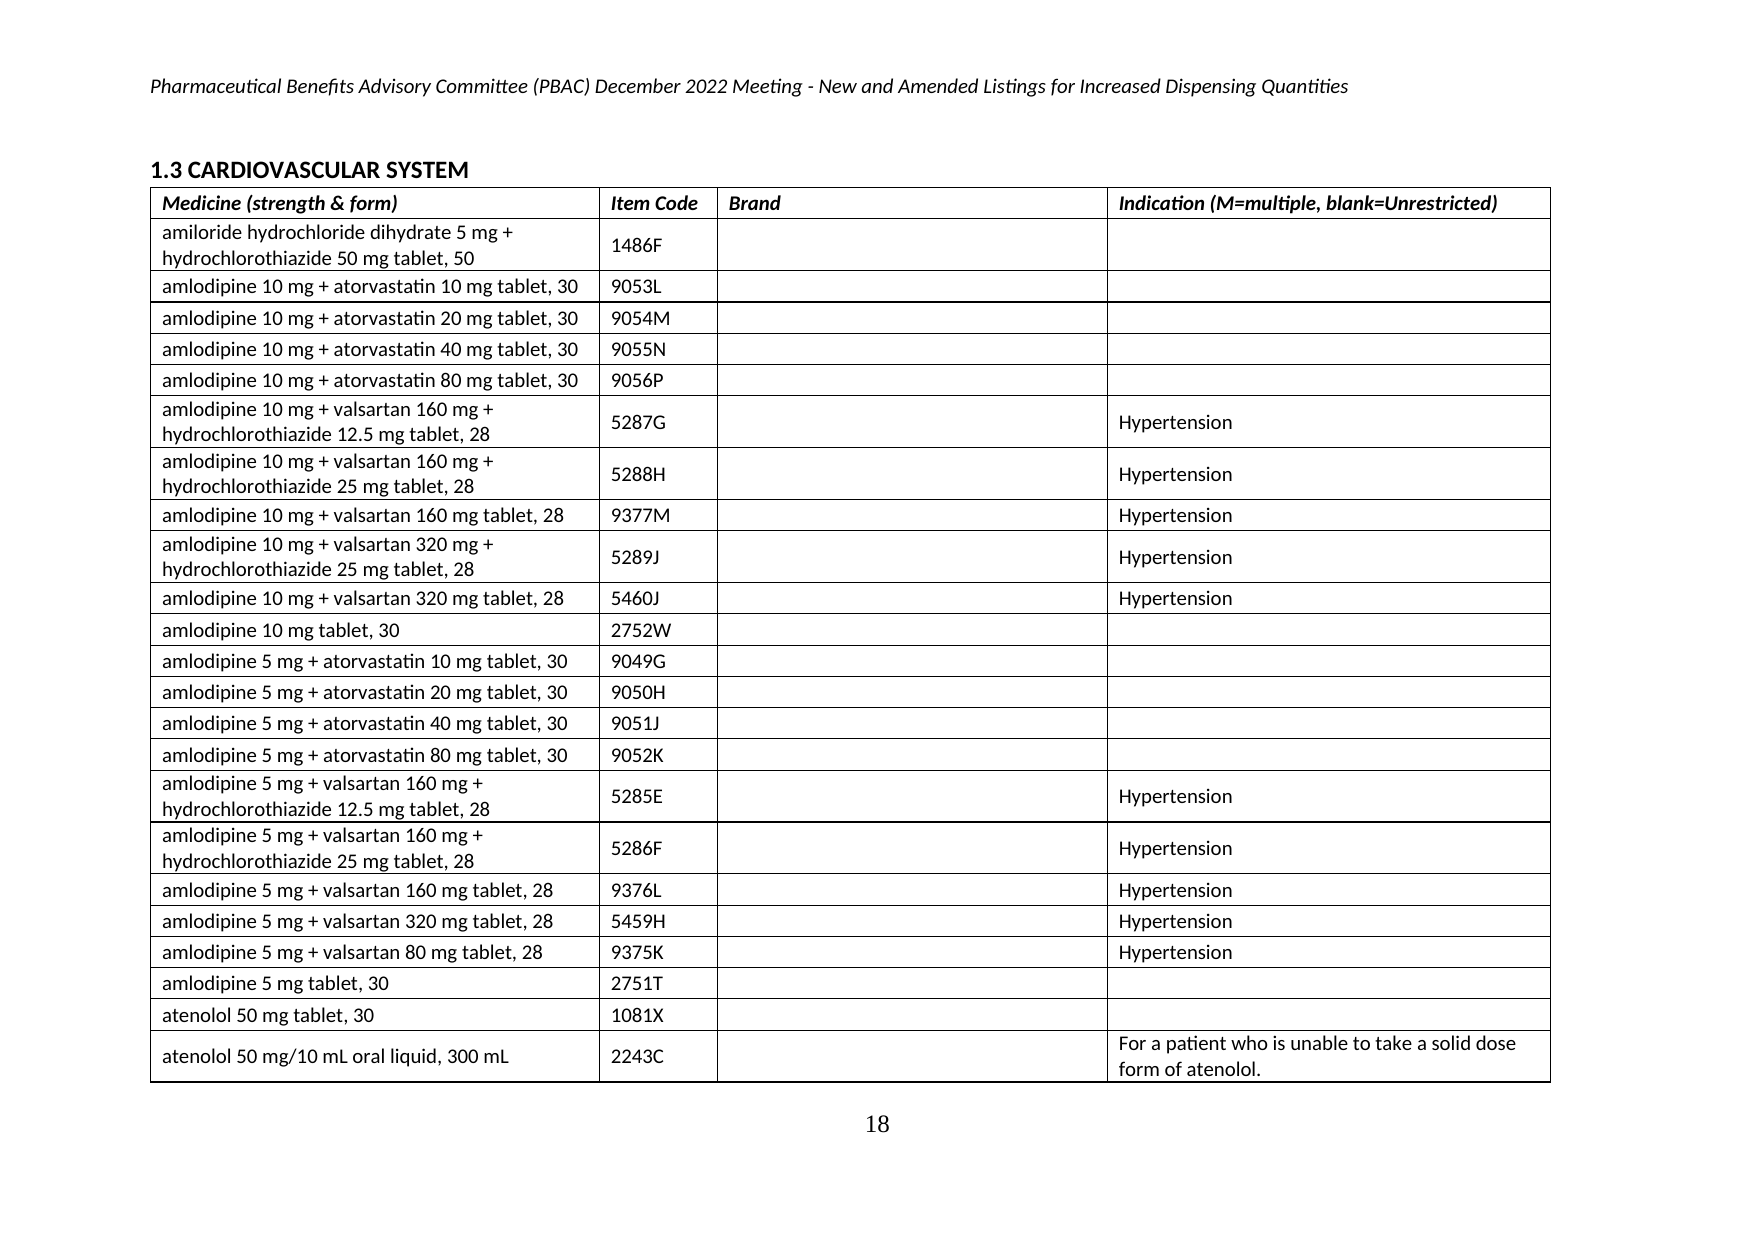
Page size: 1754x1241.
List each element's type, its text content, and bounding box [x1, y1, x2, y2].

table_cell 9049G [600, 646, 717, 676]
table_cell amlodipine 5 mg tablet, 30 [151, 968, 599, 998]
table_cell amlodipine 5 mg + atorvastatin 20 mg tablet, 30 [151, 677, 599, 707]
table_cell amlodipine 10 mg + atorvastatin 40 mg tablet, 30 [151, 334, 599, 364]
table_cell [1108, 646, 1550, 676]
table_cell atenolol 50 mg/10 mL oral liquid, 300 mL [151, 1031, 599, 1081]
table_cell [1108, 303, 1550, 333]
table_cell [718, 677, 1107, 707]
table_cell 1486F [600, 219, 717, 270]
table_cell [1108, 677, 1550, 707]
table_cell [718, 334, 1107, 364]
table_cell amlodipine 5 mg + atorvastatin 40 mg tablet, 30 [151, 708, 599, 738]
table_cell [718, 271, 1107, 301]
table_cell Hypertension [1108, 531, 1550, 582]
table_cell amlodipine 5 mg + valsartan 160 mg tablet, 28 [151, 874, 599, 904]
table_cell Hypertension [1108, 823, 1550, 873]
table_header Brand [718, 188, 1107, 218]
table_cell [718, 396, 1107, 447]
table_cell [718, 739, 1107, 769]
table_cell Hypertension [1108, 448, 1550, 499]
table_cell 9055N [600, 334, 717, 364]
table_cell 9377M [600, 500, 717, 530]
table_cell 2243C [600, 1031, 717, 1081]
table_cell [1108, 365, 1550, 395]
table_cell [718, 823, 1107, 873]
table_cell 9375K [600, 937, 717, 967]
table_cell 5460J [600, 583, 717, 613]
table_cell [718, 906, 1107, 936]
table_cell amlodipine 10 mg + valsartan 320 mg + hydrochlorothiazide 25 mg tablet, 28 [151, 531, 599, 582]
table_cell [1108, 968, 1550, 998]
table_cell 9051J [600, 708, 717, 738]
table_cell 1081X [600, 999, 717, 1029]
table_cell 5459H [600, 906, 717, 936]
table_cell For a patient who is unable to take a solid dose form of atenolol. [1108, 1031, 1550, 1081]
table_cell [718, 771, 1107, 821]
table_cell [718, 999, 1107, 1029]
table_cell amlodipine 10 mg + valsartan 160 mg + hydrochlorothiazide 25 mg tablet, 28 [151, 448, 599, 499]
table_cell amlodipine 10 mg tablet, 30 [151, 614, 599, 644]
table_cell 5287G [600, 396, 717, 447]
table_cell 9050H [600, 677, 717, 707]
table_cell amlodipine 5 mg + valsartan 320 mg tablet, 28 [151, 906, 599, 936]
table_cell 5288H [600, 448, 717, 499]
table_cell [718, 646, 1107, 676]
table_cell [718, 614, 1107, 644]
table_cell 5289J [600, 531, 717, 582]
table_cell 5286F [600, 823, 717, 873]
table_cell [1108, 271, 1550, 301]
table_cell 9056P [600, 365, 717, 395]
table_cell [1108, 708, 1550, 738]
table_cell [1108, 999, 1550, 1029]
table_cell amlodipine 10 mg + atorvastatin 20 mg tablet, 30 [151, 303, 599, 333]
table_cell amlodipine 10 mg + valsartan 320 mg tablet, 28 [151, 583, 599, 613]
table_cell 5285E [600, 771, 717, 821]
table_cell Hypertension [1108, 874, 1550, 904]
table_cell amlodipine 5 mg + valsartan 80 mg tablet, 28 [151, 937, 599, 967]
table_cell [718, 365, 1107, 395]
table_cell [718, 448, 1107, 499]
table_cell amlodipine 5 mg + valsartan 160 mg + hydrochlorothiazide 25 mg tablet, 28 [151, 823, 599, 873]
table_header Medicine (strength & form) [151, 188, 599, 218]
table_cell amlodipine 10 mg + valsartan 160 mg + hydrochlorothiazide 12.5 mg tablet, 28 [151, 396, 599, 447]
table_cell [718, 531, 1107, 582]
table_cell Hypertension [1108, 500, 1550, 530]
table_cell 9376L [600, 874, 717, 904]
table_cell amlodipine 5 mg + atorvastatin 10 mg tablet, 30 [151, 646, 599, 676]
table_cell Hypertension [1108, 396, 1550, 447]
subtitle 1.3 CARDIOVASCULAR SYSTEM [150, 154, 1604, 185]
table_header Indication (M=multiple, blank=Unrestricted) [1108, 188, 1550, 218]
table_cell 9054M [600, 303, 717, 333]
table_cell amlodipine 10 mg + valsartan 160 mg tablet, 28 [151, 500, 599, 530]
table_cell [718, 968, 1107, 998]
table_cell [718, 874, 1107, 904]
table_cell Hypertension [1108, 937, 1550, 967]
table_cell amiloride hydrochloride dihydrate 5 mg + hydrochlorothiazide 50 mg tablet, 50 [151, 219, 599, 270]
table_cell [718, 219, 1107, 270]
table_cell Hypertension [1108, 771, 1550, 821]
table_cell amlodipine 5 mg + valsartan 160 mg + hydrochlorothiazide 12.5 mg tablet, 28 [151, 771, 599, 821]
table_cell [718, 500, 1107, 530]
table_cell [718, 937, 1107, 967]
table_cell atenolol 50 mg tablet, 30 [151, 999, 599, 1029]
table_cell Hypertension [1108, 906, 1550, 936]
table_cell [1108, 219, 1550, 270]
table_cell [718, 708, 1107, 738]
table_cell [1108, 739, 1550, 769]
table_header Item Code [600, 188, 717, 218]
table_cell amlodipine 10 mg + atorvastatin 80 mg tablet, 30 [151, 365, 599, 395]
table_cell 2751T [600, 968, 717, 998]
table_cell 9053L [600, 271, 717, 301]
table_cell [718, 1031, 1107, 1081]
table_cell Hypertension [1108, 583, 1550, 613]
table_cell 9052K [600, 739, 717, 769]
table_cell 2752W [600, 614, 717, 644]
table_cell [1108, 614, 1550, 644]
table_cell [718, 583, 1107, 613]
table_cell [718, 303, 1107, 333]
table_cell [1108, 334, 1550, 364]
table_cell amlodipine 5 mg + atorvastatin 80 mg tablet, 30 [151, 739, 599, 769]
table_cell amlodipine 10 mg + atorvastatin 10 mg tablet, 30 [151, 271, 599, 301]
